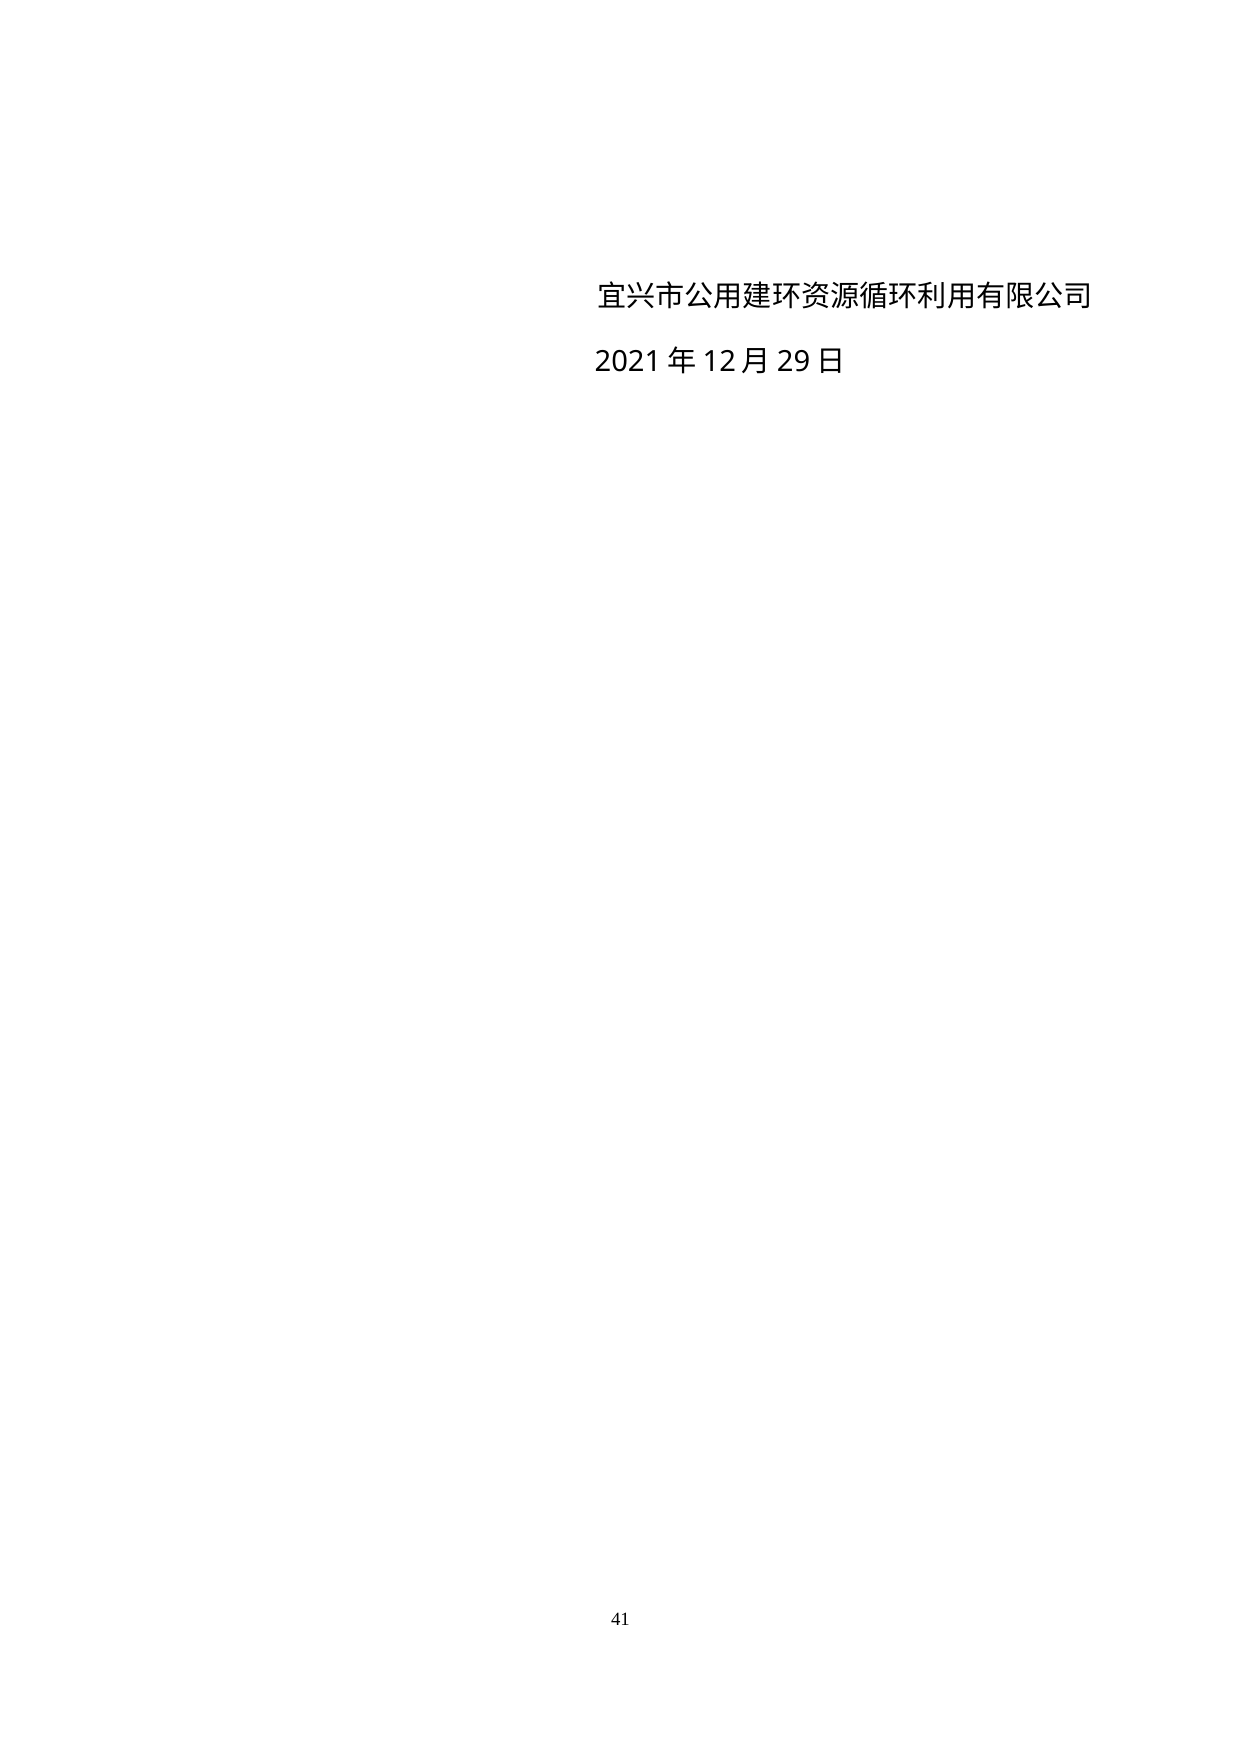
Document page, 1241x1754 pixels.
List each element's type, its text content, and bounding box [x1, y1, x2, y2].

text 2021年12月29日 [148, 327, 1034, 392]
text 宜兴市公用建环资源循环利用有限公司 [148, 262, 1092, 327]
